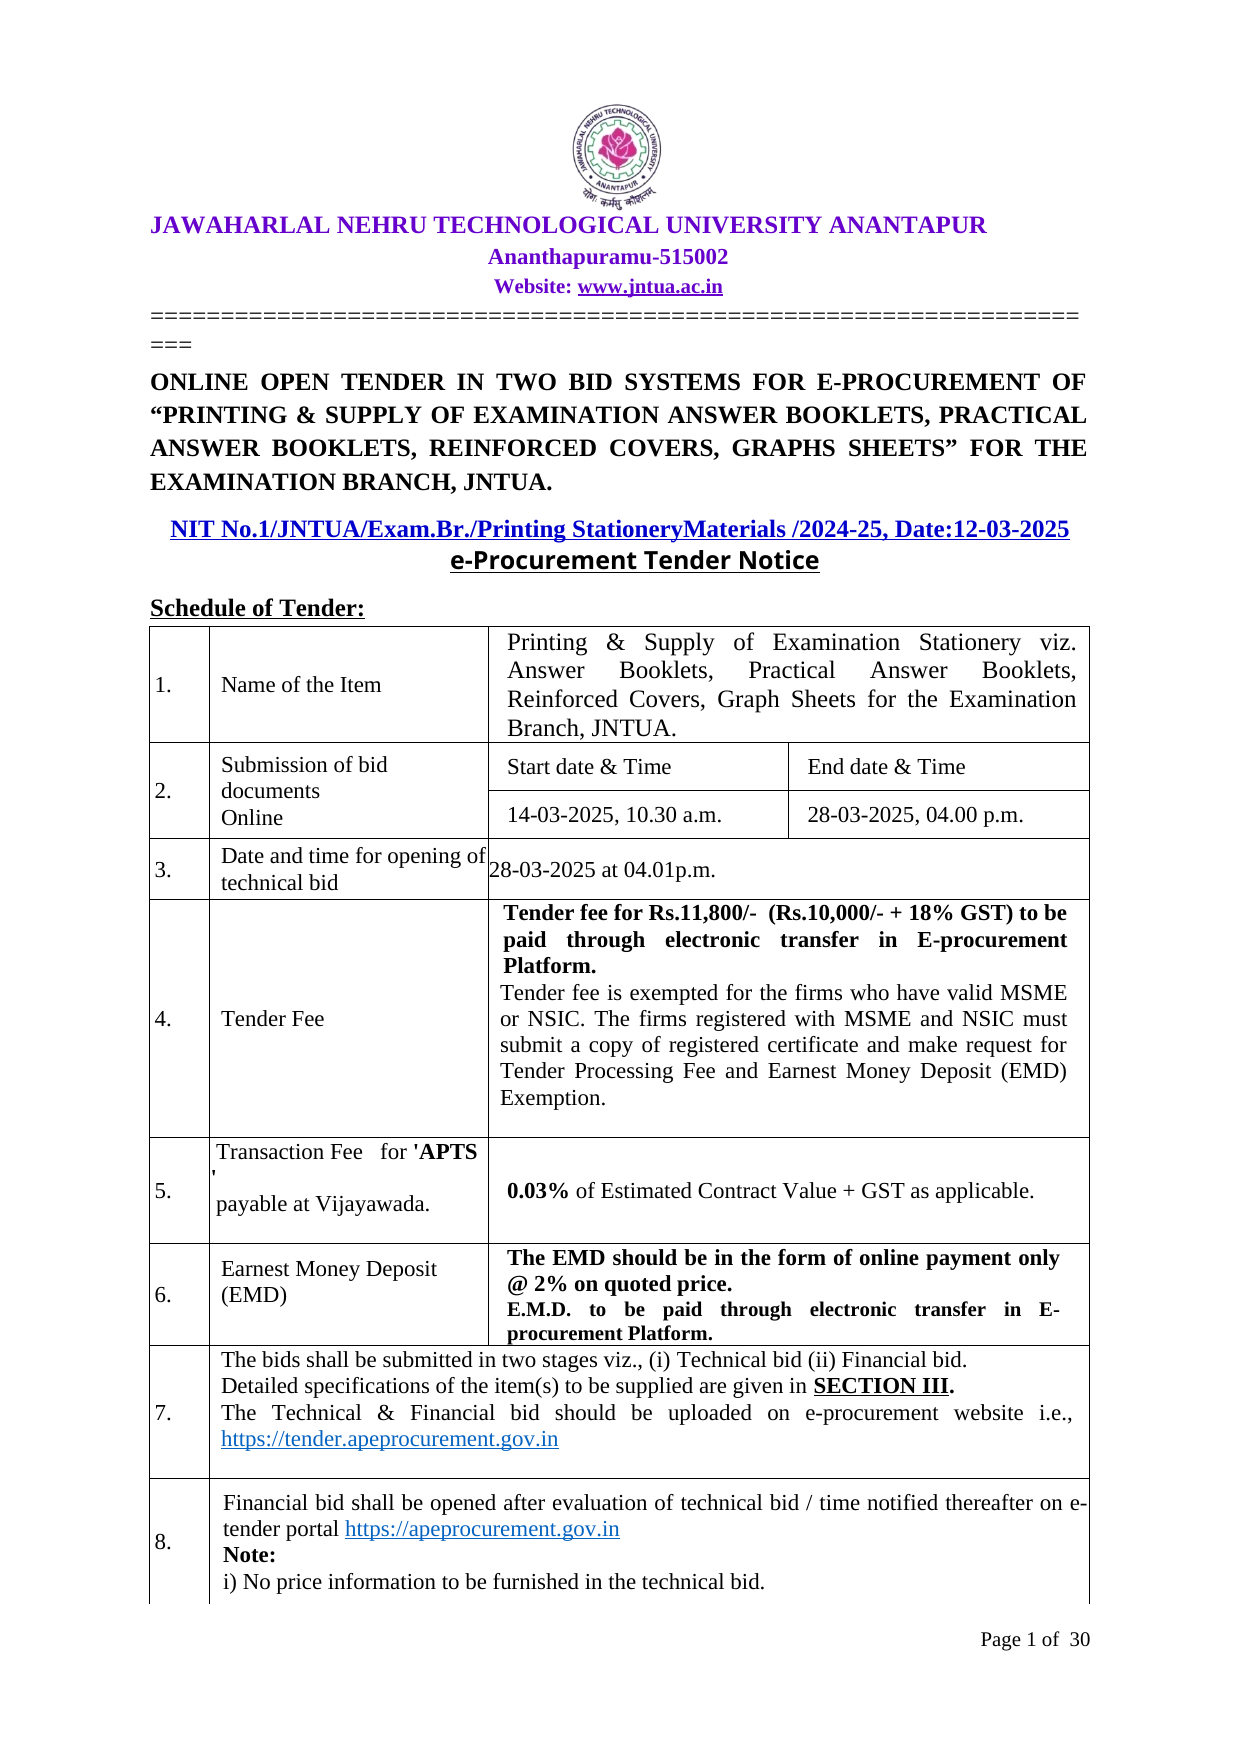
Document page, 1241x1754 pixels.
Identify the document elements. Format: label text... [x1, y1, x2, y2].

table_header Printing & Supply of Examination Stationery viz. Answer Booklets, Practical Answer Booklets, Reinforced Covers, Graph Sheets for the Examination Branch, JNTUA. [489, 627, 1089, 742]
picture [571, 103, 662, 211]
table_cell 6. [150, 1244, 209, 1345]
text ONLINE OPEN TENDER IN TWO BID SYSTEMS FOR E-PROCUREMENT OF “PRINTING & SUPPLY OF EXAMINATION ANSWER BOOKLETS, PRACTICAL ANSWER BOOKLETS, REINFORCED COVERS, GRAPHS SHEETS” FOR THE EXAMINATION BRANCH, JNTUA. [150, 367, 1088, 495]
table_cell 28-03-2025, 04.00 p.m. [789, 791, 1089, 838]
table_header Name of the Item [210, 627, 488, 742]
table_cell Submission of bid documents Online [210, 743, 488, 838]
table_cell Start date & Time [489, 743, 788, 790]
table_cell 3. [150, 839, 209, 898]
text NIT No.1/JNTUA/Exam.Br./Printing StationeryMaterials /2024-25, Date:12-03-2025 [150, 514, 1090, 543]
table_cell 5. [150, 1138, 209, 1243]
text JAWAHARLAL NEHRU TECHNOLOGICAL UNIVERSITY ANANTAPUR [150, 210, 1066, 239]
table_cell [210, 1479, 1089, 1604]
text e-Procurement Tender Notice [375, 543, 1090, 577]
table_cell 14-03-2025, 10.30 a.m. [489, 791, 788, 838]
table_cell 7. [150, 1346, 209, 1478]
table_cell 2. [150, 743, 209, 838]
text ===================================================================== [150, 301, 1090, 359]
table_cell 0.03% of Estimated Contract Value + GST as applicable. [489, 1138, 1089, 1243]
table_cell Transaction Fee for 'APTS ' payable at Vijayawada. [210, 1138, 488, 1243]
table_cell 8. [150, 1479, 209, 1604]
table_cell End date & Time [789, 743, 1089, 790]
table_cell The EMD should be in the form of online payment only @ 2% on quoted price. E.M.D. to be paid through electronic transfer in E-procurement Platform. [489, 1244, 1089, 1345]
text Ananthapuramu-515002 [150, 243, 1066, 270]
table_cell The bids shall be submitted in two stages viz., (i) Technical bid (ii) Financial bid. Detailed specifications of the item(s) to be supplied are given in SECTION III. The Technical & Financial bid should be uploaded on e-procurement website i.e., https://tender.apeprocurement.gov.in [210, 1346, 1089, 1478]
table_cell Tender Fee [210, 900, 488, 1137]
table_cell 28-03-2025 at 04.01p.m. [489, 839, 1089, 898]
table_cell Tender fee for Rs.11,800/- (Rs.10,000/- + 18% GST) to be paid through electronic transfer in E-procurement Platform. Tender fee is exempted for the firms who have valid MSME or NSIC. The firms registered with MSME and NSIC must submit a copy of registered certificate and make request for Tender Processing Fee and Earnest Money Deposit (EMD) Exemption. [489, 900, 1089, 1137]
text Schedule of Tender: [150, 593, 1090, 622]
table_cell Earnest Money Deposit (EMD) [210, 1244, 488, 1345]
text Website: www.jntua.ac.in [150, 274, 1066, 298]
table_header 1. [150, 627, 209, 742]
table_cell Date and time for opening of technical bid [210, 839, 488, 898]
table_cell 4. [150, 900, 209, 1137]
